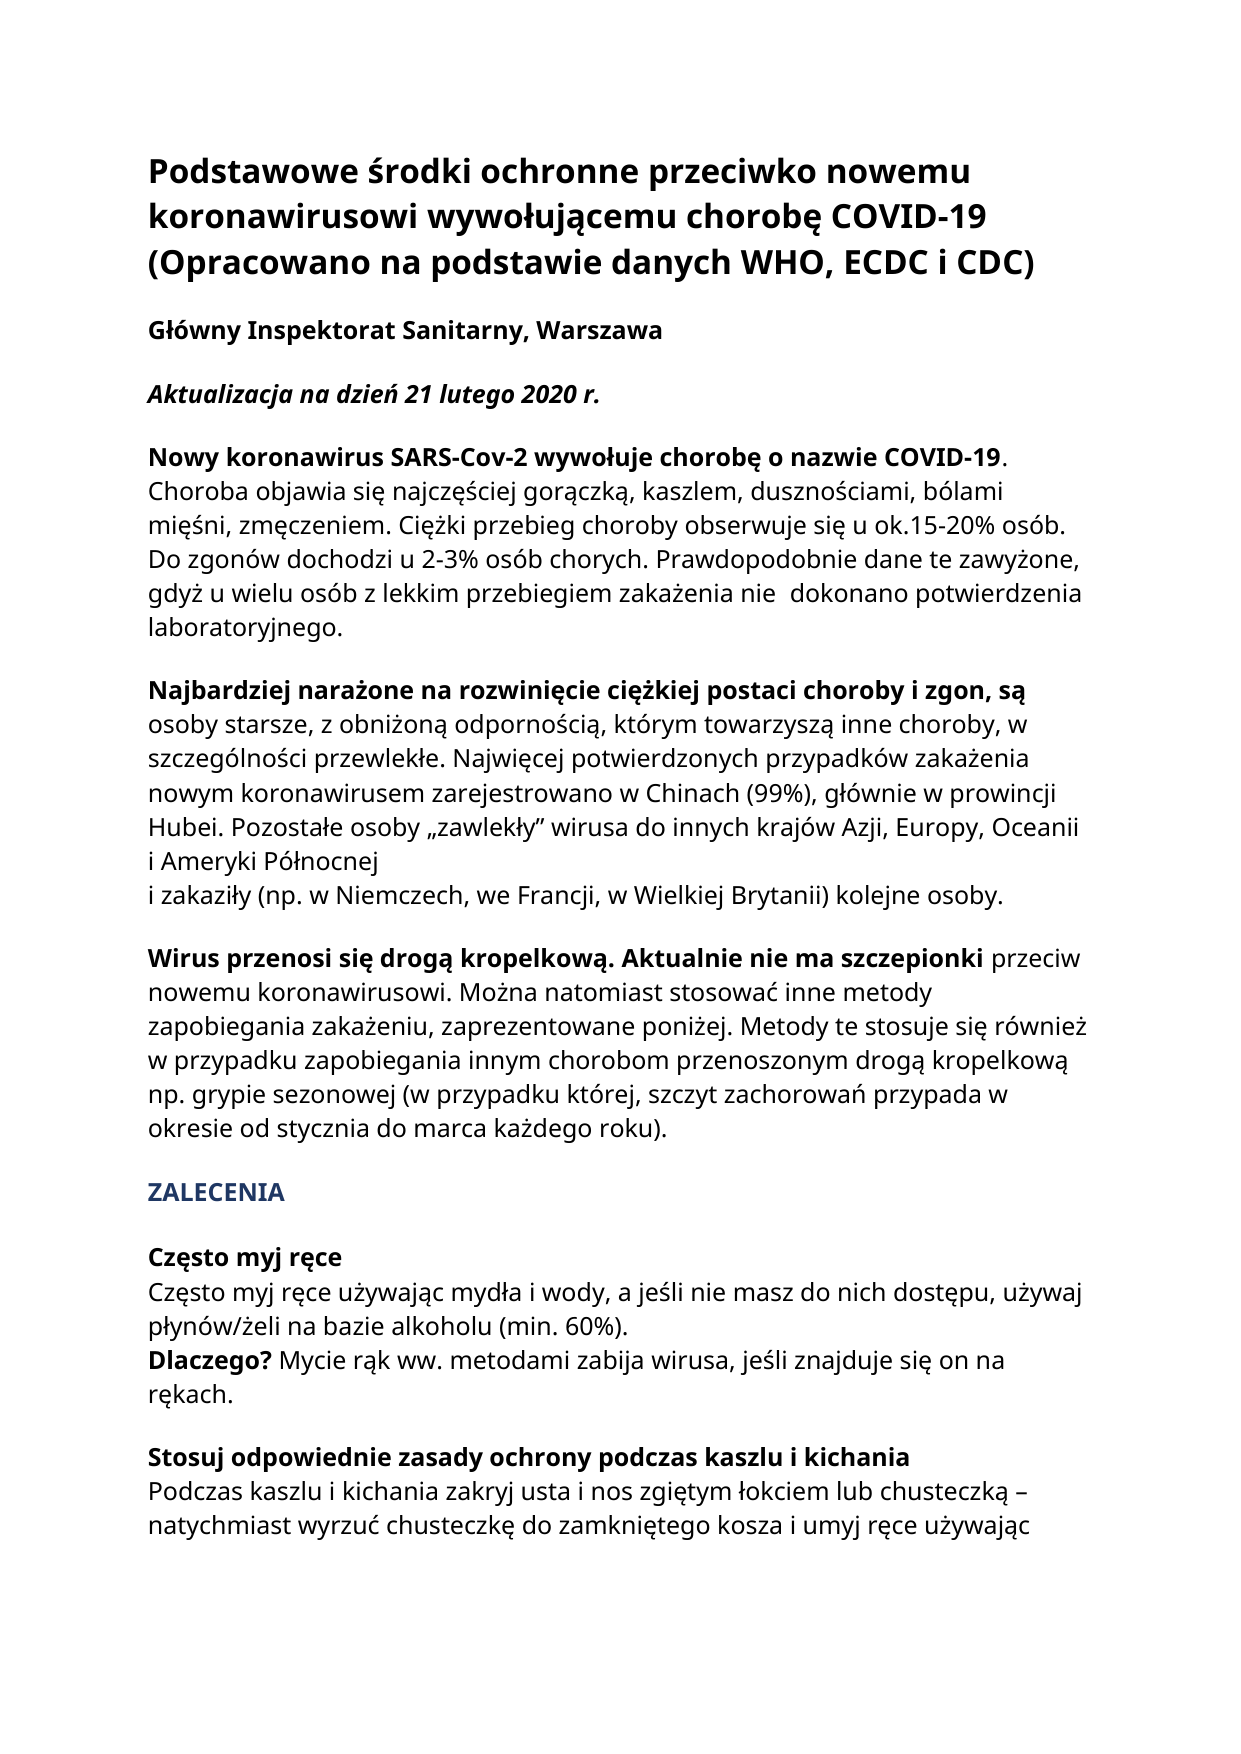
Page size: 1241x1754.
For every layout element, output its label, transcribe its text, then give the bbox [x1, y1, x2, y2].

text Aktualizacja na dzień 21 lutego 2020 r. [148, 376, 1093, 410]
subtitle Podstawowe środki ochronne przeciwko nowemu koronawirusowi wywołującemu chorobę COVID-19 (Opracowano na podstawie danych WHO, ECDC i CDC) [148, 148, 1093, 284]
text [148, 1439, 1093, 1542]
text Nowy koronawirus SARS-Cov-2 wywołuje chorobę o nazwie COVID-19. Choroba objawia się najczęściej gorączką, kaszlem, dusznościami, bólami mięśni, zmęczeniem. Ciężki przebieg choroby obserwuje się u ok.15-20% osób. Do zgonów dochodzi u 2-3% osób chorych. Prawdopodobnie dane te zawyżone, gdyż u wielu osób z lekkim przebiegiem zakażenia nie dokonano potwierdzenia laboratoryjnego. [148, 439, 1093, 644]
text Najbardziej narażone na rozwinięcie ciężkiej postaci choroby i zgon, są osoby starsze, z obniżoną odpornością, którym towarzyszą inne choroby, w szczególności przewlekłe. Najwięcej potwierdzonych przypadków zakażenia nowym koronawirusem zarejestrowano w Chinach (99%), głównie w prowincji Hubei. Pozostałe osoby „zawlekły” wirusa do innych krajów Azji, Europy, Oceanii i Ameryki Północnej i zakaziły (np. w Niemczech, we Francji, w Wielkiej Brytanii) kolejne osoby. [148, 673, 1093, 911]
subtitle ZALECENIA [148, 1174, 1093, 1208]
text Główny Inspektorat Sanitarny, Warszawa [148, 313, 1093, 347]
text Wirus przenosi się drogą kropelkową. Aktualnie nie ma szczepionki przeciw nowemu koronawirusowi. Można natomiast stosować inne metody zapobiegania zakażeniu, zaprezentowane poniżej. Metody te stosuje się również w przypadku zapobiegania innym chorobom przenoszonym drogą kropelkową np. grypie sezonowej (w przypadku której, szczyt zachorowań przypada w okresie od stycznia do marca każdego roku). [148, 941, 1093, 1145]
text Często myj ręce Często myj ręce używając mydła i wody, a jeśli nie masz do nich dostępu, używaj płynów/żeli na bazie alkoholu (min. 60%). Dlaczego? Mycie rąk ww. metodami zabija wirusa, jeśli znajduje się on na rękach. [148, 1240, 1093, 1410]
